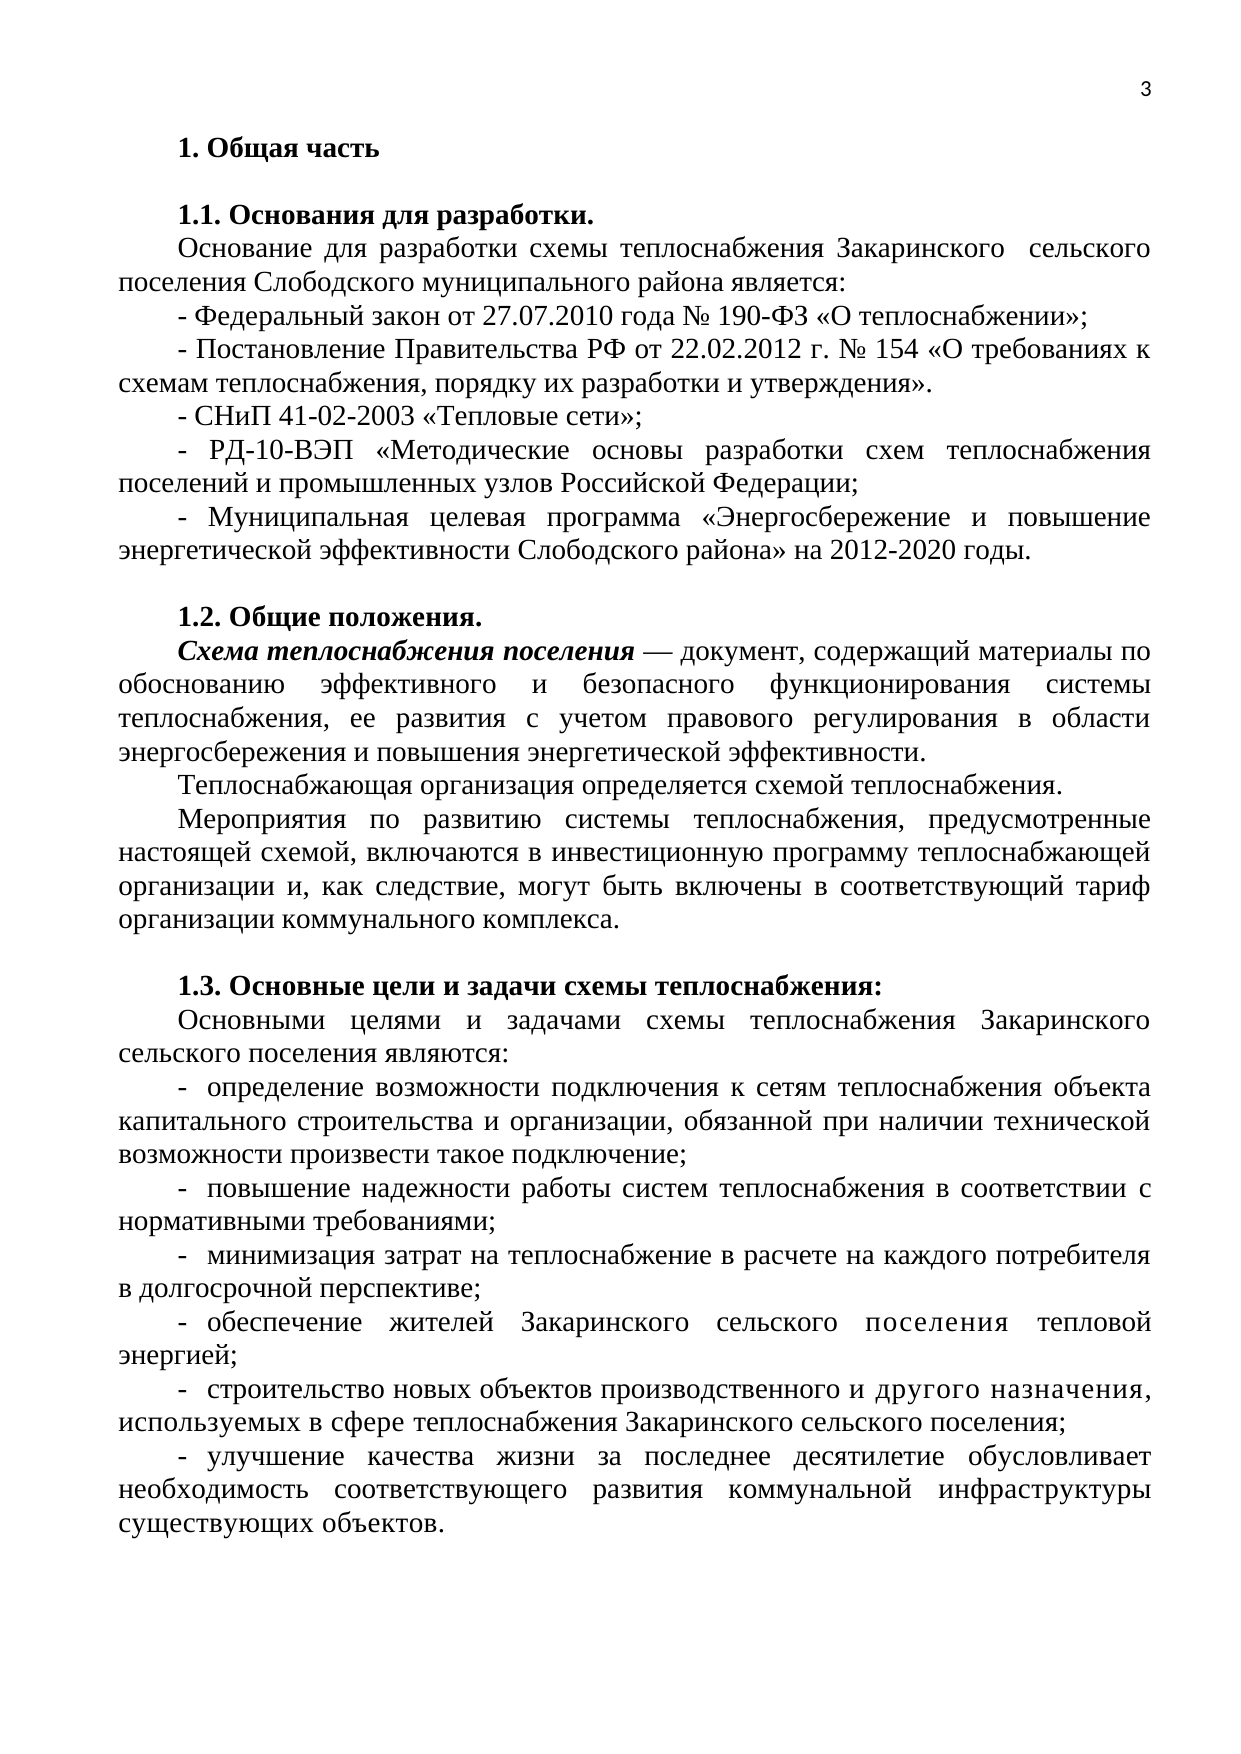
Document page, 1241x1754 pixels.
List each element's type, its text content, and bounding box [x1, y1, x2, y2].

text Теплоснабжающая организация определяется схемой теплоснабжения. [118, 767, 1152, 801]
text 1. Общая часть [118, 130, 1152, 163]
text - СНиП 41-02-2003 «Тепловые сети»; [118, 398, 1152, 432]
text - определение возможности подключения к сетям теплоснабжения объекта капитального строительства и организации, обязанной при наличии технической возможности произвести такое подключение; [118, 1069, 1152, 1170]
text 1.2. Общие положения. [118, 599, 1152, 633]
text - Постановление Правительства РФ от 22.02.2012 г. № 154 «О требованиях к схемам теплоснабжения, порядку их разработки и утверждения». [118, 331, 1152, 398]
text - улучшение качества жизни за последнее десятилетие обусловливает необходимость соответствующего развития коммунальной инфраструктуры существующих объектов. [118, 1438, 1152, 1539]
text - минимизация затрат на теплоснабжение в расчете на каждого потребителя в долгосрочной перспективе; [118, 1237, 1152, 1304]
text - строительство новых объектов производственного и другого назначения, используемых в сфере теплоснабжения Закаринского сельского поселения; [118, 1371, 1152, 1438]
text Мероприятия по развитию системы теплоснабжения, предусмотренные настоящей схемой, включаются в инвестиционную программу теплоснабжающей организации и, как следствие, могут быть включены в соответствующий тариф организации коммунального комплекса. [118, 801, 1152, 935]
text - обеспечение жителей Закаринского сельского поселения тепловой энергией; [118, 1304, 1152, 1371]
text Основными целями и задачами схемы теплоснабжения Закаринского сельского поселения являются: [118, 1002, 1152, 1069]
text - повышение надежности работы систем теплоснабжения в соответствии с нормативными требованиями; [118, 1170, 1152, 1237]
text Основание для разработки схемы теплоснабжения Закаринского сельского поселения Слободского муниципального района является: [118, 231, 1152, 298]
text - Муниципальная целевая программа «Энергосбережение и повышение энергетической эффективности Слободского района» на 2012-2020 годы. [118, 499, 1152, 566]
text - Федеральный закон от 27.07.2010 года № 190-ФЗ «О теплоснабжении»; [118, 298, 1152, 331]
text 1.1. Основания для разработки. [118, 197, 1152, 231]
text - РД-10-ВЭП «Методические основы разработки схем теплоснабжения поселений и промышленных узлов Российской Федерации; [118, 432, 1152, 499]
text Схема теплоснабжения поселения — документ, содержащий материалы по обоснованию эффективного и безопасного функционирования системы теплоснабжения, ее развития с учетом правового регулирования в области энергосбережения и повышения энергетической эффективности. [118, 633, 1152, 767]
text 1.3. Основные цели и задачи схемы теплоснабжения: [118, 968, 1152, 1002]
